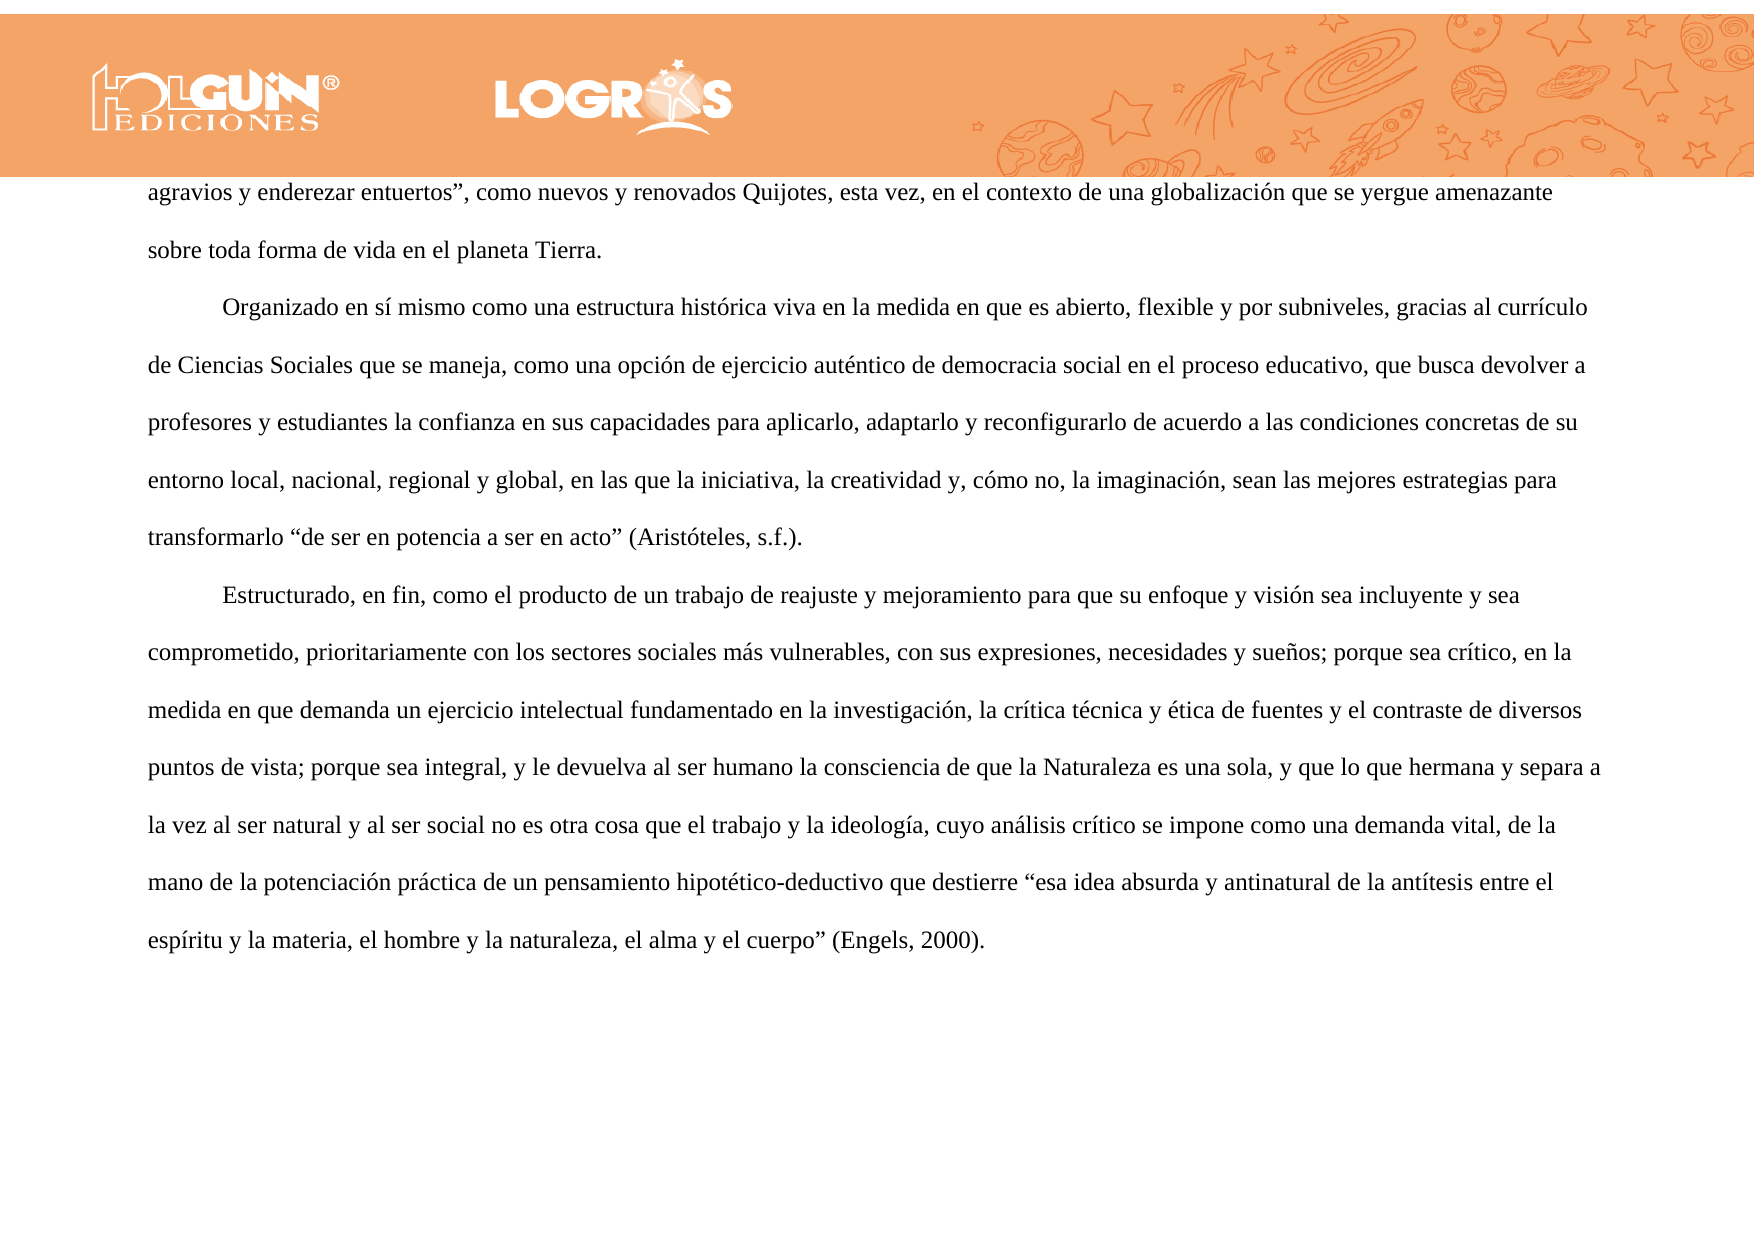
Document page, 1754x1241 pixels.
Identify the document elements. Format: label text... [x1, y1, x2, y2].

text Estructurado, en fin, como el producto de un trabajo de reajuste y mejoramiento para que su enfoque y visión sea incluyente y sea comprometido, prioritariamente con los sectores sociales más vulnerables, con sus expresiones, necesidades y sueños; porque sea crítico, en la medida en que demanda un ejercicio intelectual fundamentado en la investigación, la crítica técnica y ética de fuentes y el contraste de diversos puntos de vista; porque sea integral, y le devuelva al ser humano la consciencia de que la Naturaleza es una sola, y que lo que hermana y separa a la vez al ser natural y al ser social no es otra cosa que el trabajo y la ideología, cuyo análisis crítico se impone como una demanda vital, de la mano de la potenciación práctica de un pensamiento hipotético-deductivo que destierre “esa idea absurda y antinatural de la antítesis entre el espíritu y la materia, el hombre y la naturaleza, el alma y el cuerpo” (Engels, 2000). [148, 580, 1606, 953]
text Organizado en sí mismo como una estructura histórica viva en la medida en que es abierto, flexible y por subniveles, gracias al currículo de Ciencias Sociales que se maneja, como una opción de ejercicio auténtico de democracia social en el proceso educativo, que busca devolver a profesores y estudiantes la confianza en sus capacidades para aplicarlo, adaptarlo y reconfigurarlo de acuerdo a las condiciones concretas de su entorno local, nacional, regional y global, en las que la iniciativa, la creatividad y, cómo no, la imaginación, sean las mejores estrategias para transformarlo “de ser en potencia a ser en acto” (Aristóteles, s.f.). [148, 292, 1606, 551]
picture [0, 14, 1754, 177]
